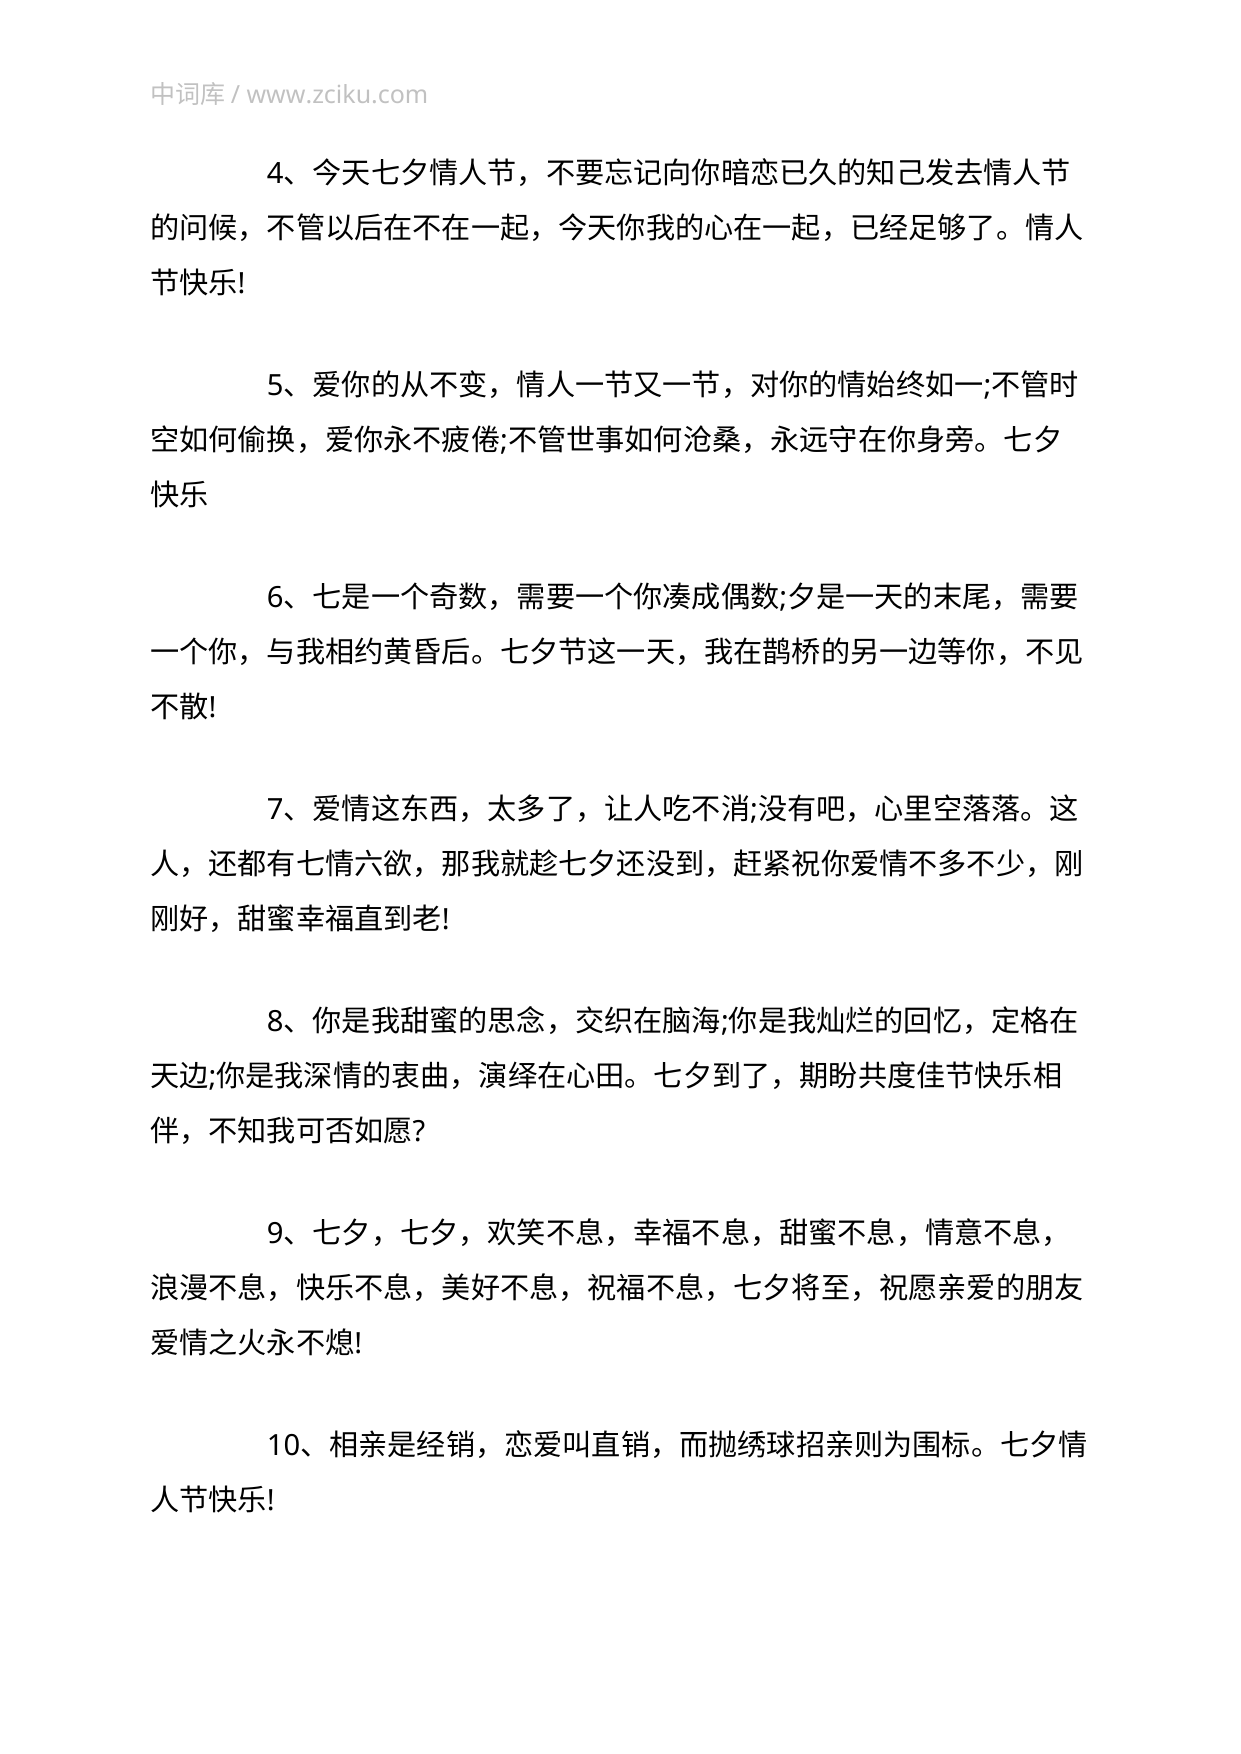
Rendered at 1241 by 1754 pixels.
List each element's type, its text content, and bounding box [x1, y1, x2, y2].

text 10、相亲是经销，恋爱叫直销，而抛绣球招亲则为围标。七夕情人节快乐! [150, 1421, 1090, 1519]
text 6、七是一个奇数，需要一个你凑成偶数;夕是一天的末尾，需要一个你，与我相约黄昏后。七夕节这一天，我在鹊桥的另一边等你，不见不散! [150, 574, 1090, 726]
text 7、爱情这东西，太多了，让人吃不消;没有吧，心里空落落。这人，还都有七情六欲，那我就趁七夕还没到，赶紧祝你爱情不多不少，刚刚好，甜蜜幸福直到老! [150, 786, 1090, 938]
text 5、爱你的从不变，情人一节又一节，对你的情始终如一;不管时空如何偷换，爱你永不疲倦;不管世事如何沧桑，永远守在你身旁。七夕快乐 [150, 362, 1090, 514]
text 8、你是我甜蜜的思念，交织在脑海;你是我灿烂的回忆，定格在天边;你是我深情的衷曲，演绎在心田。七夕到了，期盼共度佳节快乐相伴，不知我可否如愿? [150, 997, 1090, 1150]
text 9、七夕，七夕，欢笑不息，幸福不息，甜蜜不息，情意不息，浪漫不息，快乐不息，美好不息，祝福不息，七夕将至，祝愿亲爱的朋友爱情之火永不熄! [150, 1209, 1090, 1362]
text 4、今天七夕情人节，不要忘记向你暗恋已久的知己发去情人节的问候，不管以后在不在一起，今天你我的心在一起，已经足够了。情人节快乐! [150, 150, 1090, 302]
